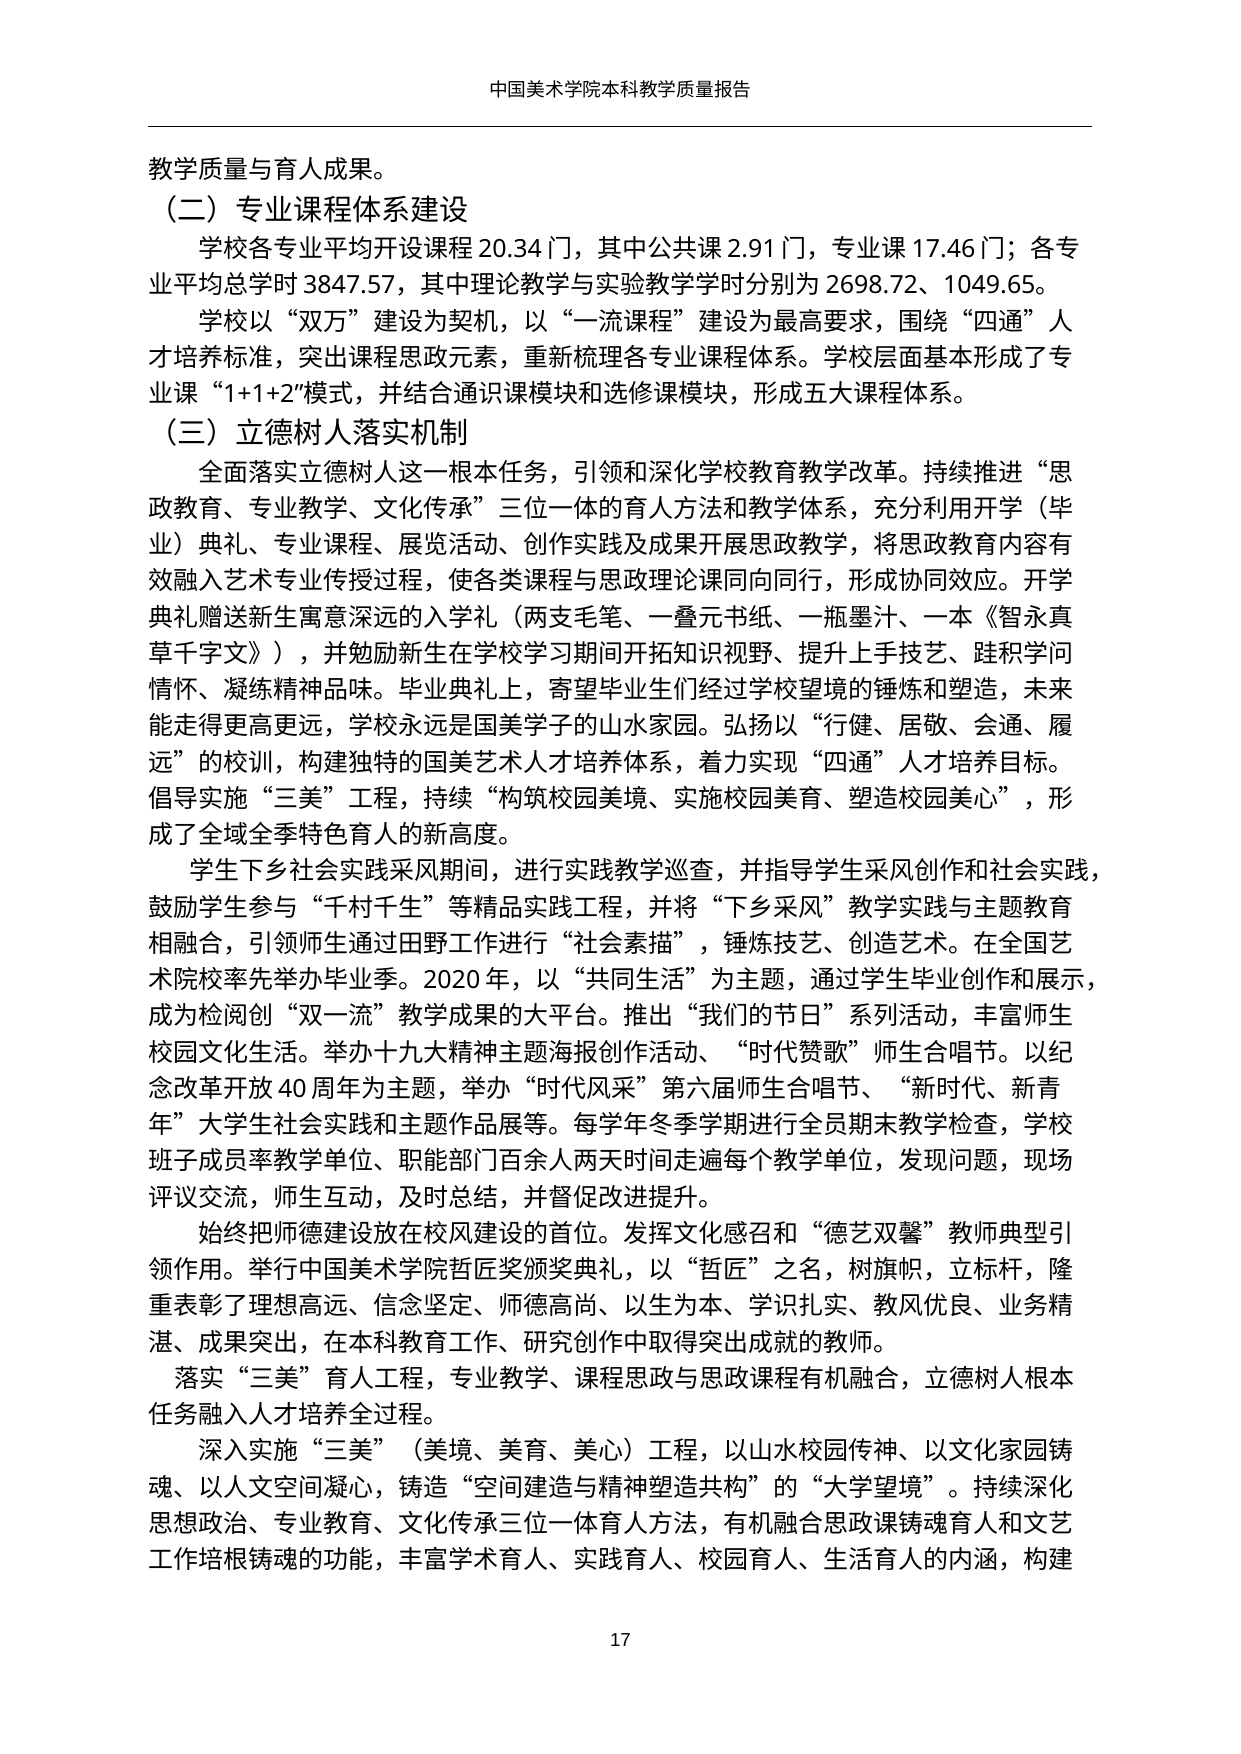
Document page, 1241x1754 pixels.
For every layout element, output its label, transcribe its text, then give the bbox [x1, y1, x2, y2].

text 落实“三美”育人工程，专业教学、课程思政与思政课程有机融合，立德树人根本任务融入人才培养全过程。 [148, 1358, 1092, 1431]
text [148, 1431, 1092, 1576]
subtitle （二）专业课程体系建设 [148, 186, 1092, 228]
text 始终把师德建设放在校风建设的首位。发挥文化感召和“德艺双馨”教师典型引领作用。举行中国美术学院哲匠奖颁奖典礼，以“哲匠”之名，树旗帜，立标杆，隆重表彰了理想高远、信念坚定、师德高尚、以生为本、学识扎实、教风优良、业务精湛、成果突出，在本科教育工作、研究创作中取得突出成就的教师。 [148, 1213, 1092, 1358]
text 全面落实立德树人这一根本任务，引领和深化学校教育教学改革。持续推进“思政教育、专业教学、文化传承”三位一体的育人方法和教学体系，充分利用开学（毕业）典礼、专业课程、展览活动、创作实践及成果开展思政教学，将思政教育内容有效融入艺术专业传授过程，使各类课程与思政理论课同向同行，形成协同效应。开学典礼赠送新生寓意深远的入学礼（两支毛笔、一叠元书纸、一瓶墨汁、一本《智永真草千字文》），并勉励新生在学校学习期间开拓知识视野、提升上手技艺、跬积学问情怀、凝练精神品味。毕业典礼上，寄望毕业生们经过学校望境的锤炼和塑造，未来能走得更高更远，学校永远是国美学子的山水家园。弘扬以“行健、居敬、会通、履远”的校训，构建独特的国美艺术人才培养体系，着力实现“四通”人才培养目标。倡导实施“三美”工程，持续“构筑校园美境、实施校园美育、塑造校园美心”，形成了全域全季特色育人的新高度。 [148, 452, 1092, 851]
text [148, 150, 1092, 186]
subtitle （三）立德树人落实机制 [148, 410, 1092, 452]
text 学校以“双万”建设为契机，以“一流课程”建设为最高要求，围绕“四通”人才培养标准，突出课程思政元素，重新梳理各专业课程体系。学校层面基本形成了专业课“1+1+2”模式，并结合通识课模块和选修课模块，形成五大课程体系。 [148, 301, 1092, 410]
text 学校各专业平均开设课程20.34门，其中公共课2.91门，专业课17.46门；各专业平均总学时3847.57，其中理论教学与实验教学学时分别为2698.72、1049.65。 [148, 228, 1092, 301]
text 学生下乡社会实践采风期间，进行实践教学巡查，并指导学生采风创作和社会实践，鼓励学生参与“千村千生”等精品实践工程，并将“下乡采风”教学实践与主题教育相融合，引领师生通过田野工作进行“社会素描”，锤炼技艺、创造艺术。在全国艺术院校率先举办毕业季。2020年，以“共同生活”为主题，通过学生毕业创作和展示，成为检阅创“双一流”教学成果的大平台。推出“我们的节日”系列活动，丰富师生校园文化生活。举办十九大精神主题海报创作活动、“时代赞歌”师生合唱节。以纪念改革开放40周年为主题，举办“时代风采”第六届师生合唱节、“新时代、新青年”大学生社会实践和主题作品展等。每学年冬季学期进行全员期末教学检查，学校班子成员率教学单位、职能部门百余人两天时间走遍每个教学单位，发现问题，现场评议交流，师生互动，及时总结，并督促改进提升。 [148, 851, 1092, 1213]
